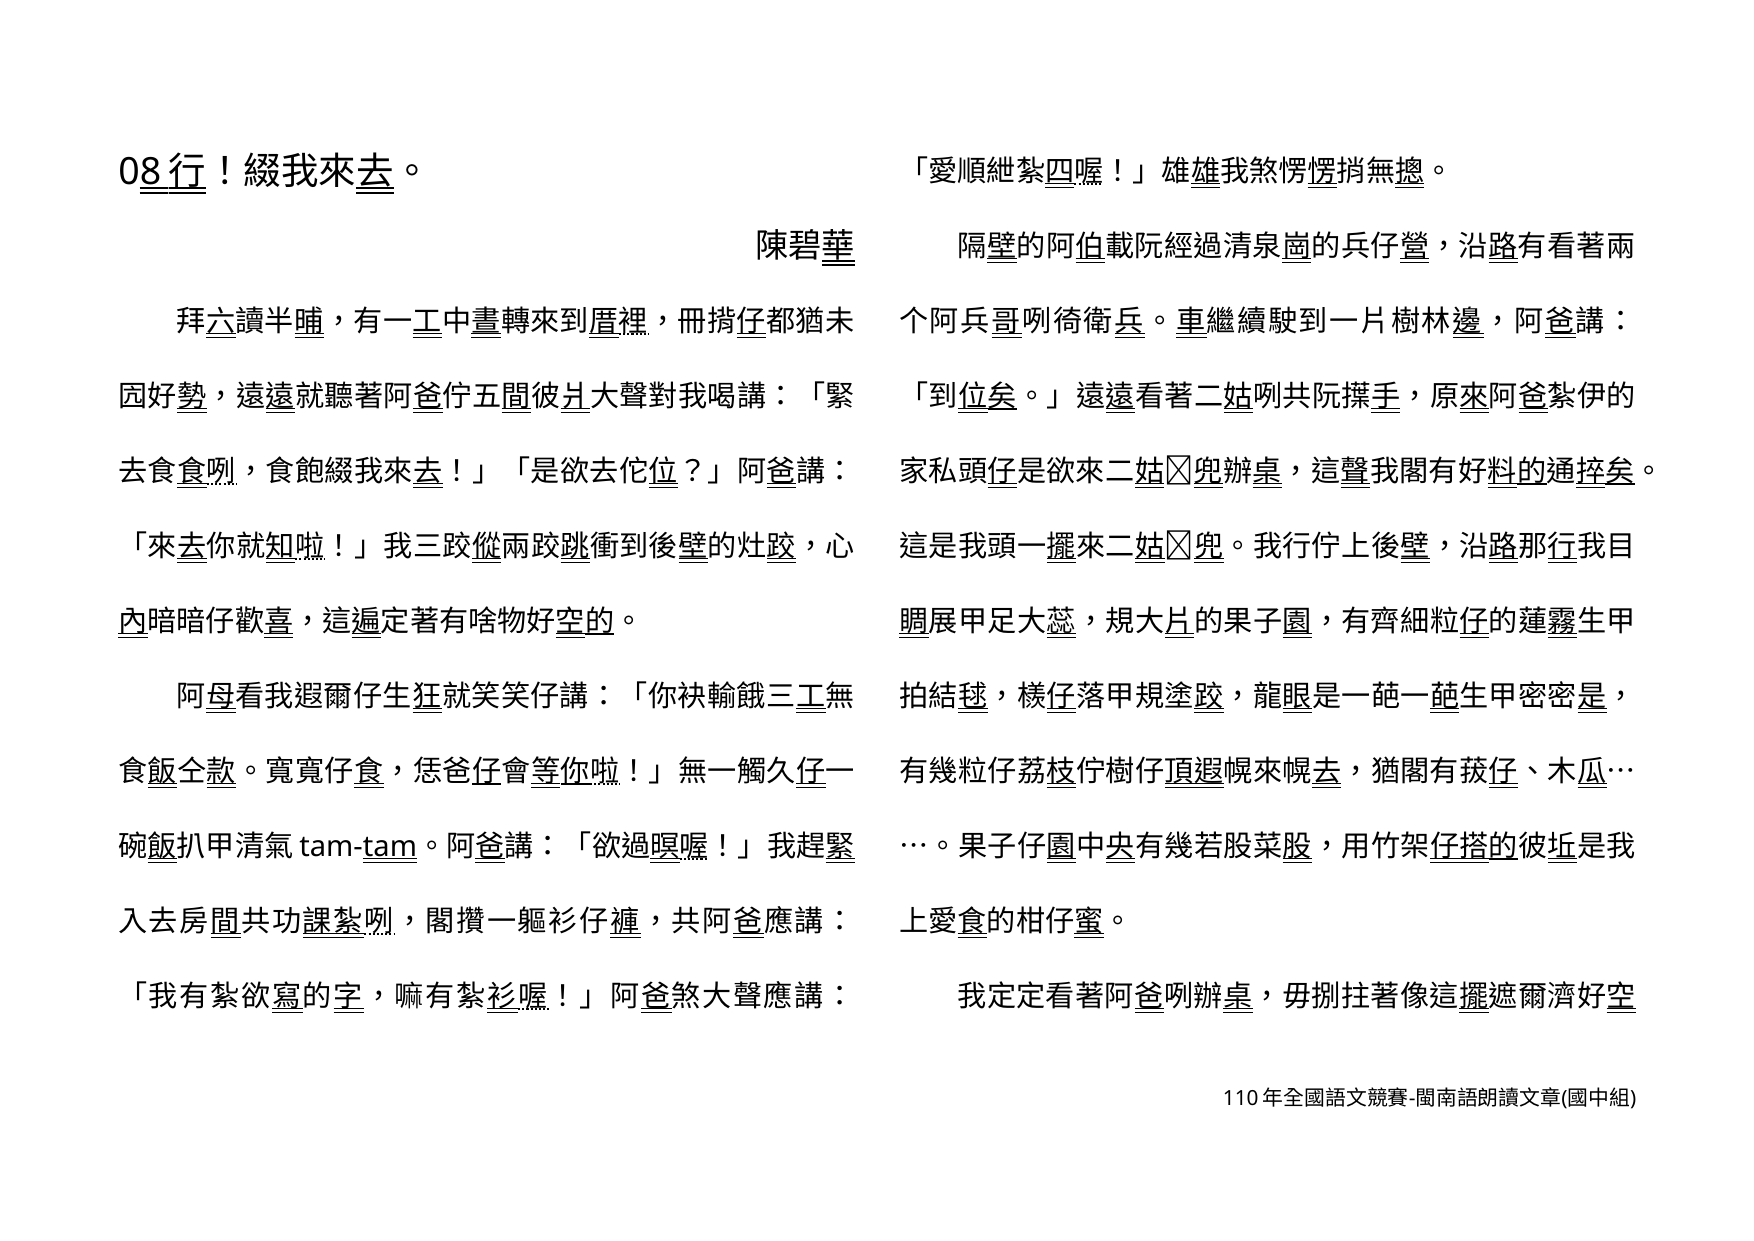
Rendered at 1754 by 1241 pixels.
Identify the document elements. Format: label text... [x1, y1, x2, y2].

text 陳碧華 [118, 206, 855, 281]
text 阿母看我遐爾仔生狂就笑笑仔講：「你袂輸餓三工無食飯仝款。寬寬仔食，恁爸仔會等你啦！」無一觸久仔一碗飯扒甲清氣tam-tam。阿爸講：「欲過暝喔！」我趕緊入去房間共功課紮咧，閣攢一軀衫仔褲，共阿爸應講：「我有紮欲寫的字，嘛有紮衫喔！」阿爸煞大聲應講：「愛順紲紮四喔！」雄雄我煞愣愣捎無摠。 [118, 656, 855, 1031]
text 阿母看我遐爾仔生狂就笑笑仔講：「你袂輸餓三工無食飯仝款。寬寬仔食，恁爸仔會等你啦！」無一觸久仔一碗飯扒甲清氣tam-tam。阿爸講：「欲過暝喔！」我趕緊入去房間共功課紮咧，閣攢一軀衫仔褲，共阿爸應講：「我有紮欲寫的字，嘛有紮衫喔！」阿爸煞大聲應講：「愛順紲紮四喔！」雄雄我煞愣愣捎無摠。 [899, 131, 1636, 206]
text 08行！綴我來去。 [118, 131, 855, 206]
text 拜六讀半晡，有一工中晝轉來到厝裡，冊揹仔都猶未囥好勢，遠遠就聽著阿爸佇五間彼爿大聲對我喝講：「緊去食食咧，食飽綴我來去！」「是欲去佗位？」阿爸講：「來去你就知啦！」我三跤傱兩跤跳衝到後壁的灶跤，心內暗暗仔歡喜，這遍定著有啥物好空的。 [118, 281, 855, 656]
text 隔壁的阿伯載阮經過清泉崗的兵仔營，沿路有看著兩个阿兵哥咧徛衛兵。車繼續駛到一片樹林邊，阿爸講：「到位矣。」遠遠看著二姑咧共阮擛手，原來阿爸紮伊的家私頭仔是欲來二姑兜辦桌，這聲我閣有好料的通捽矣。這是我頭一擺來二姑兜。我行佇上後壁，沿路那行我目睭展甲足大蕊，規大片的果子園，有齊細粒仔的蓮霧生甲拍結毬，檨仔落甲規塗跤，龍眼是一葩一葩生甲密密是，有幾粒仔荔枝佇樹仔頂遐幌來幌去，猶閣有菝仔、木瓜……。果子仔園中央有幾若股菜股，用竹架仔搭的彼坵是我上愛食的柑仔蜜。 [899, 206, 1636, 956]
